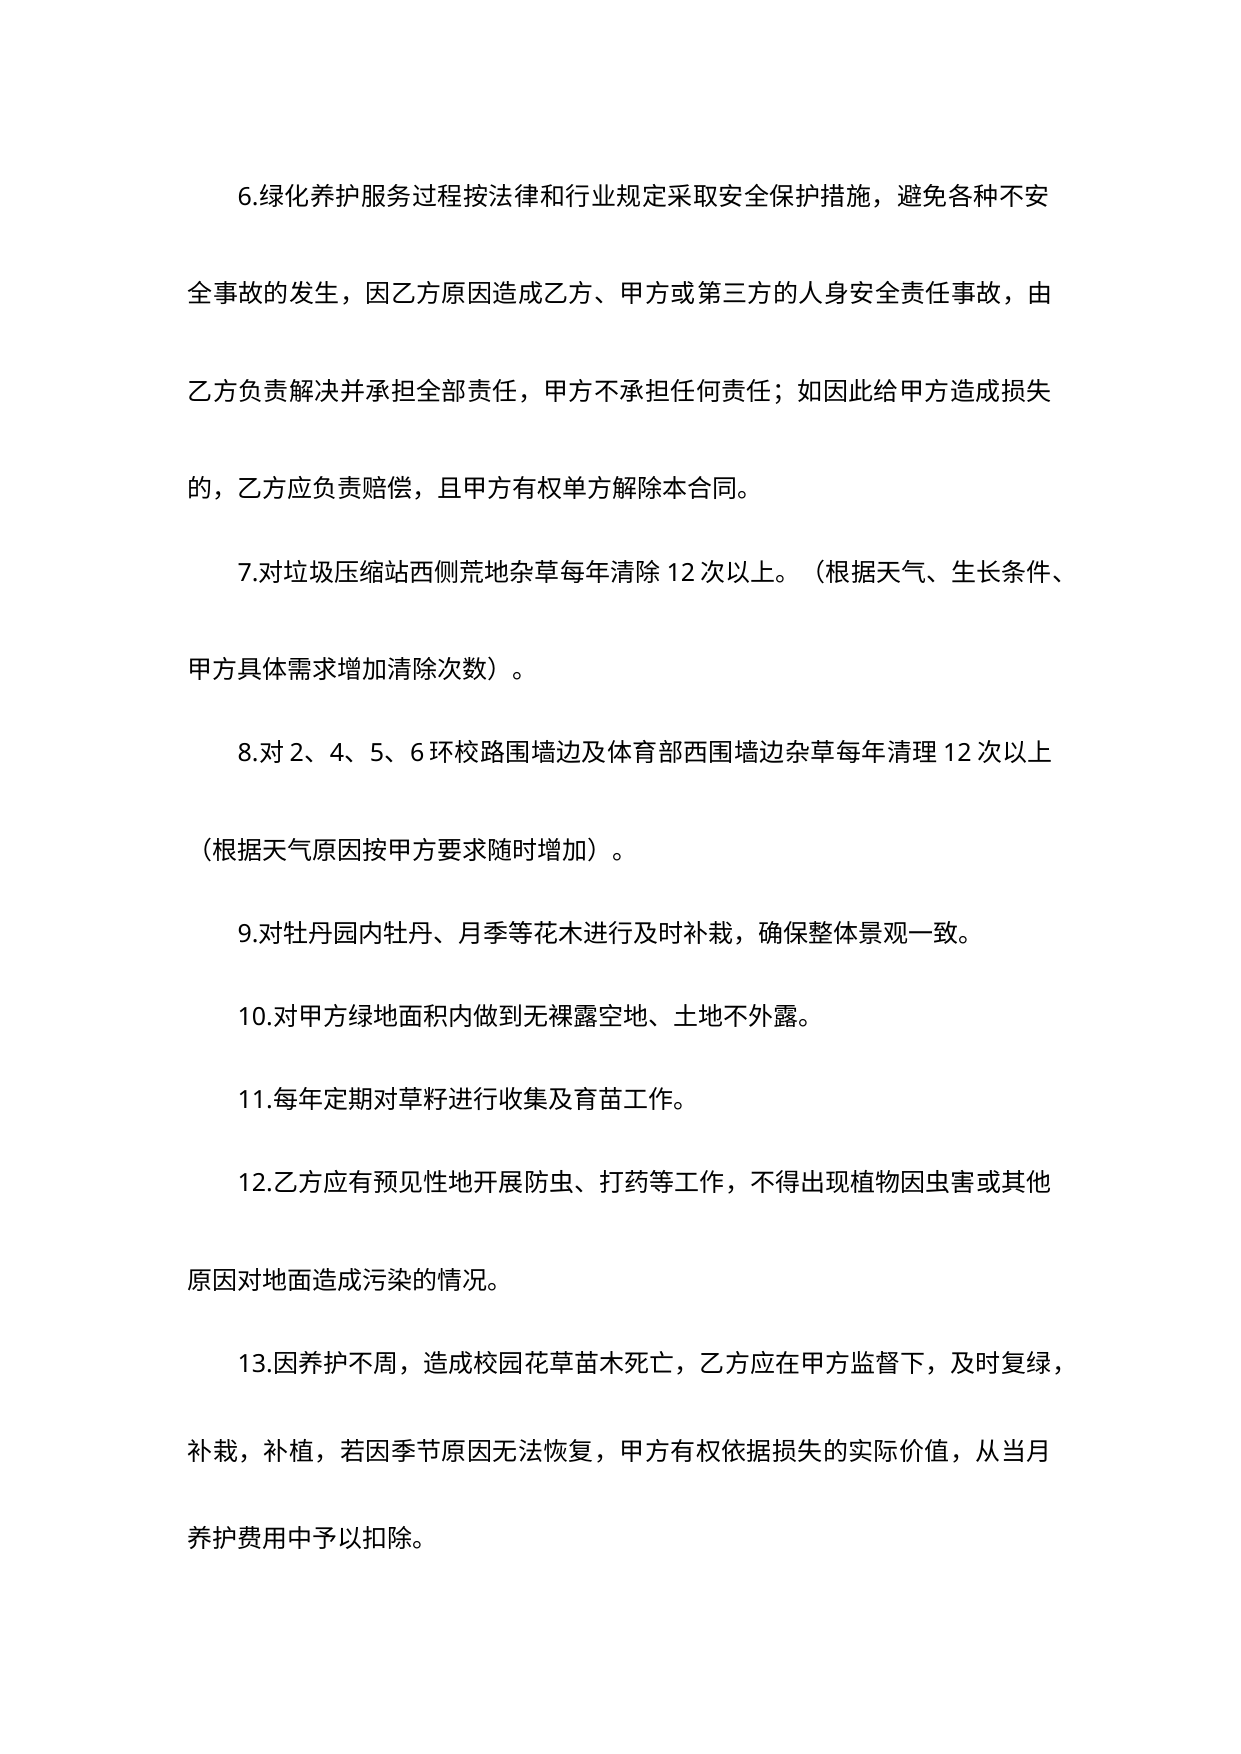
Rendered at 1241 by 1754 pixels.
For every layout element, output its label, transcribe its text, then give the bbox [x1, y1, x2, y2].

text 10.对甲方绿地面积内做到无裸露空地、土地不外露。 [187, 982, 1053, 1047]
text 7.对垃圾压缩站西侧荒地杂草每年清除12次以上。（根据天气、生长条件、甲方具体需求增加清除次数）。 [187, 538, 1053, 700]
text 12.乙方应有预见性地开展防虫、打药等工作，不得出现植物因虫害或其他原因对地面造成污染的情况。 [187, 1148, 1053, 1311]
text 11.每年定期对草籽进行收集及育苗工作。 [187, 1065, 1053, 1130]
text 9.对牡丹园内牡丹、月季等花木进行及时补栽，确保整体景观一致。 [187, 899, 1053, 964]
text 6.绿化养护服务过程按法律和行业规定采取安全保护措施，避免各种不安全事故的发生，因乙方原因造成乙方、甲方或第三方的人身安全责任事故，由乙方负责解决并承担全部责任，甲方不承担任何责任；如因此给甲方造成损失的，乙方应负责赔偿，且甲方有权单方解除本合同。 [187, 162, 1053, 519]
text 8.对2、4、5、6环校路围墙边及体育部西围墙边杂草每年清理12次以上（根据天气原因按甲方要求随时增加）。 [187, 718, 1053, 881]
text 13.因养护不周，造成校园花草苗木死亡，乙方应在甲方监督下，及时复绿，补栽，补植，若因季节原因无法恢复，甲方有权依据损失的实际价值，从当月养护费用中予以扣除。 [187, 1329, 1053, 1569]
